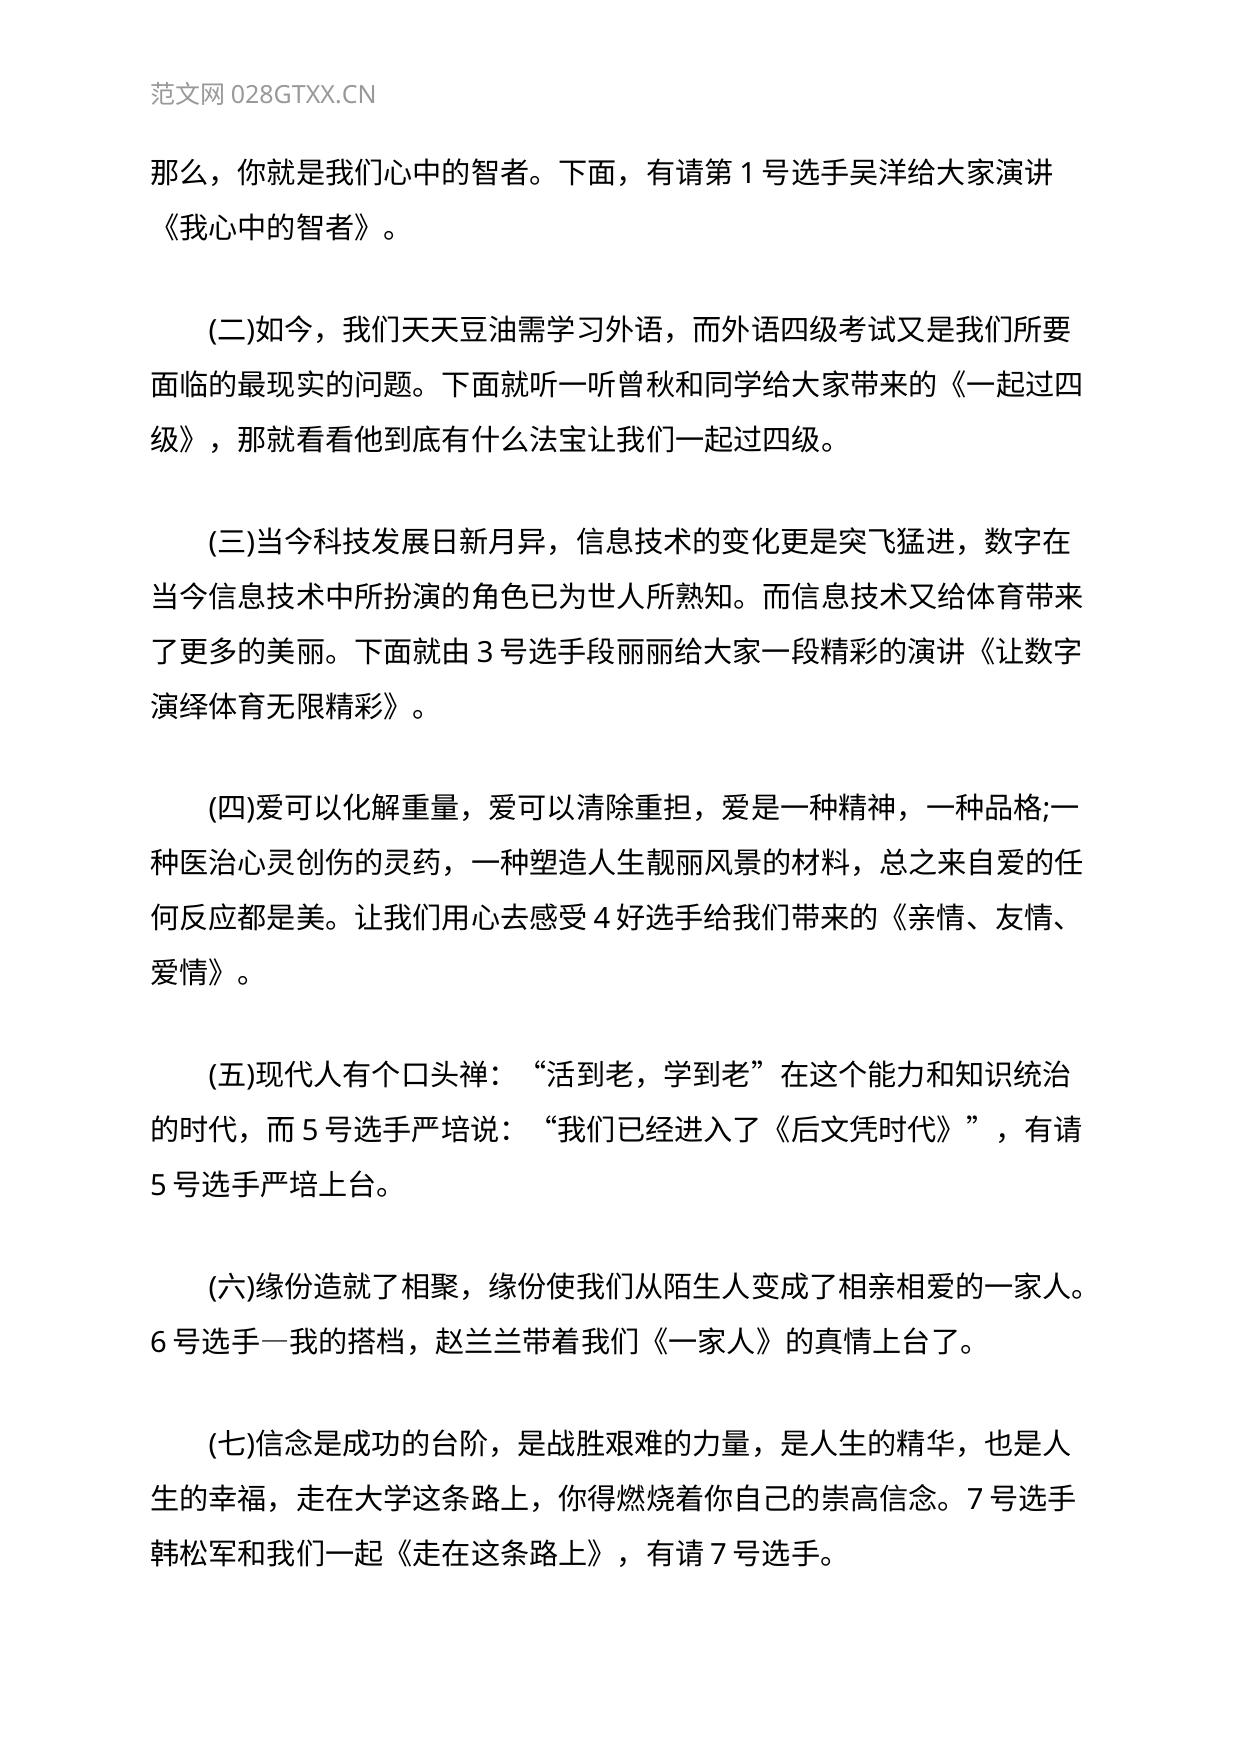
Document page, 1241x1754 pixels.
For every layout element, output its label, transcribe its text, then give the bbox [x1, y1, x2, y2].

text (四)爱可以化解重量，爱可以清除重担，爱是一种精神，一种品格;一种医治心灵创伤的灵药，一种塑造人生靓丽风景的材料，总之来自爱的任何反应都是美。让我们用心去感受4好选手给我们带来的《亲情、友情、爱情》。 [150, 785, 1090, 992]
text (三)当今科技发展日新月异，信息技术的变化更是突飞猛进，数字在当今信息技术中所扮演的角色已为世人所熟知。而信息技术又给体育带来了更多的美丽。下面就由3号选手段丽丽给大家一段精彩的演讲《让数字演绎体育无限精彩》。 [150, 518, 1090, 726]
text (七)信念是成功的台阶，是战胜艰难的力量，是人生的精华，也是人生的幸福，走在大学这条路上，你得燃烧着你自己的崇高信念。7号选手韩松军和我们一起《走在这条路上》，有请7号选手。 [150, 1421, 1090, 1573]
text (二)如今，我们天天豆油需学习外语，而外语四级考试又是我们所要面临的最现实的问题。下面就听一听曾秋和同学给大家带来的《一起过四级》，那就看看他到底有什么法宝让我们一起过四级。 [150, 307, 1090, 459]
text (五)现代人有个口头禅：“活到老，学到老”在这个能力和知识统治的时代，而5号选手严培说：“我们已经进入了《后文凭时代》”，有请5号选手严培上台。 [150, 1052, 1090, 1204]
text (六)缘份造就了相聚，缘份使我们从陌生人变成了相亲相爱的一家人。6号选手—我的搭档，赵兰兰带着我们《一家人》的真情上台了。 [150, 1264, 1090, 1361]
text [150, 150, 1090, 247]
